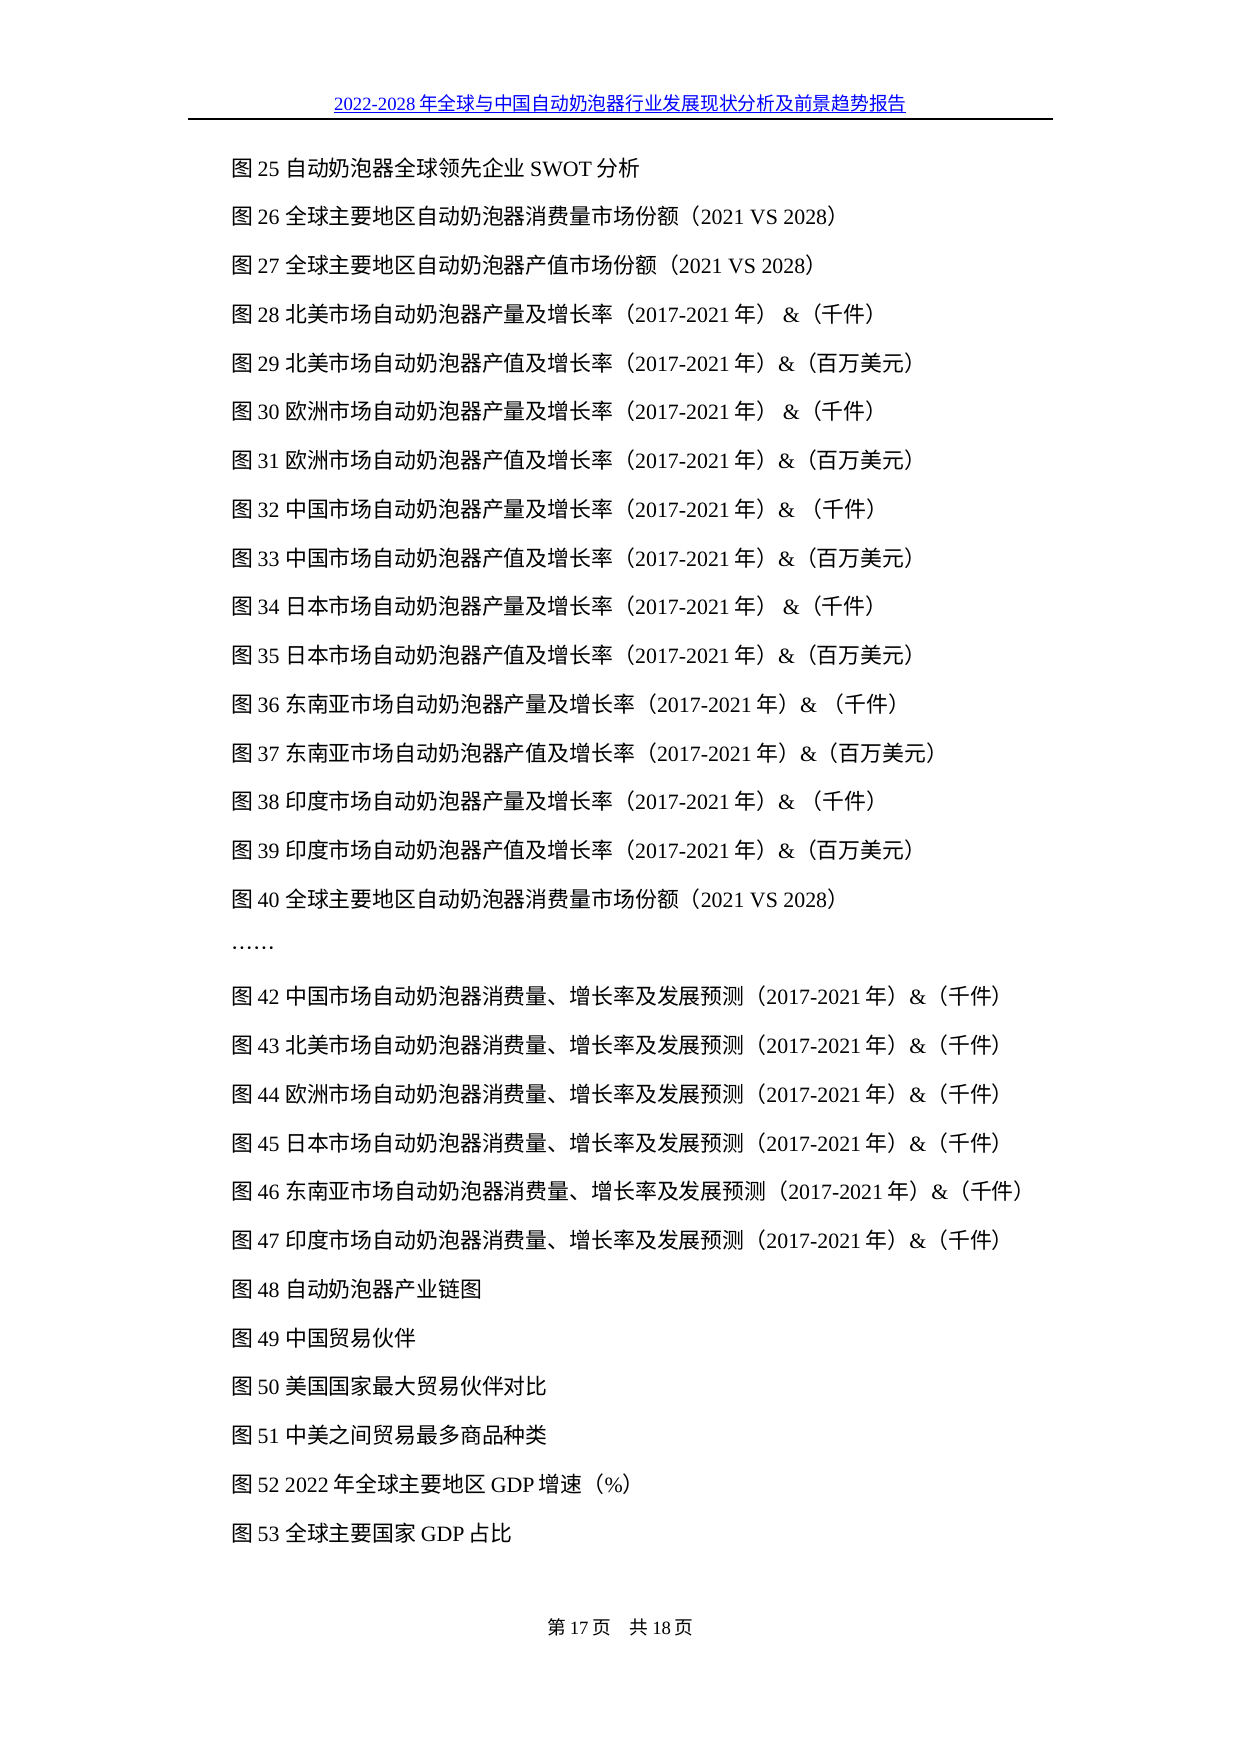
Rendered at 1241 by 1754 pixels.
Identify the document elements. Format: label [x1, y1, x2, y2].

text [187, 150, 1053, 1548]
